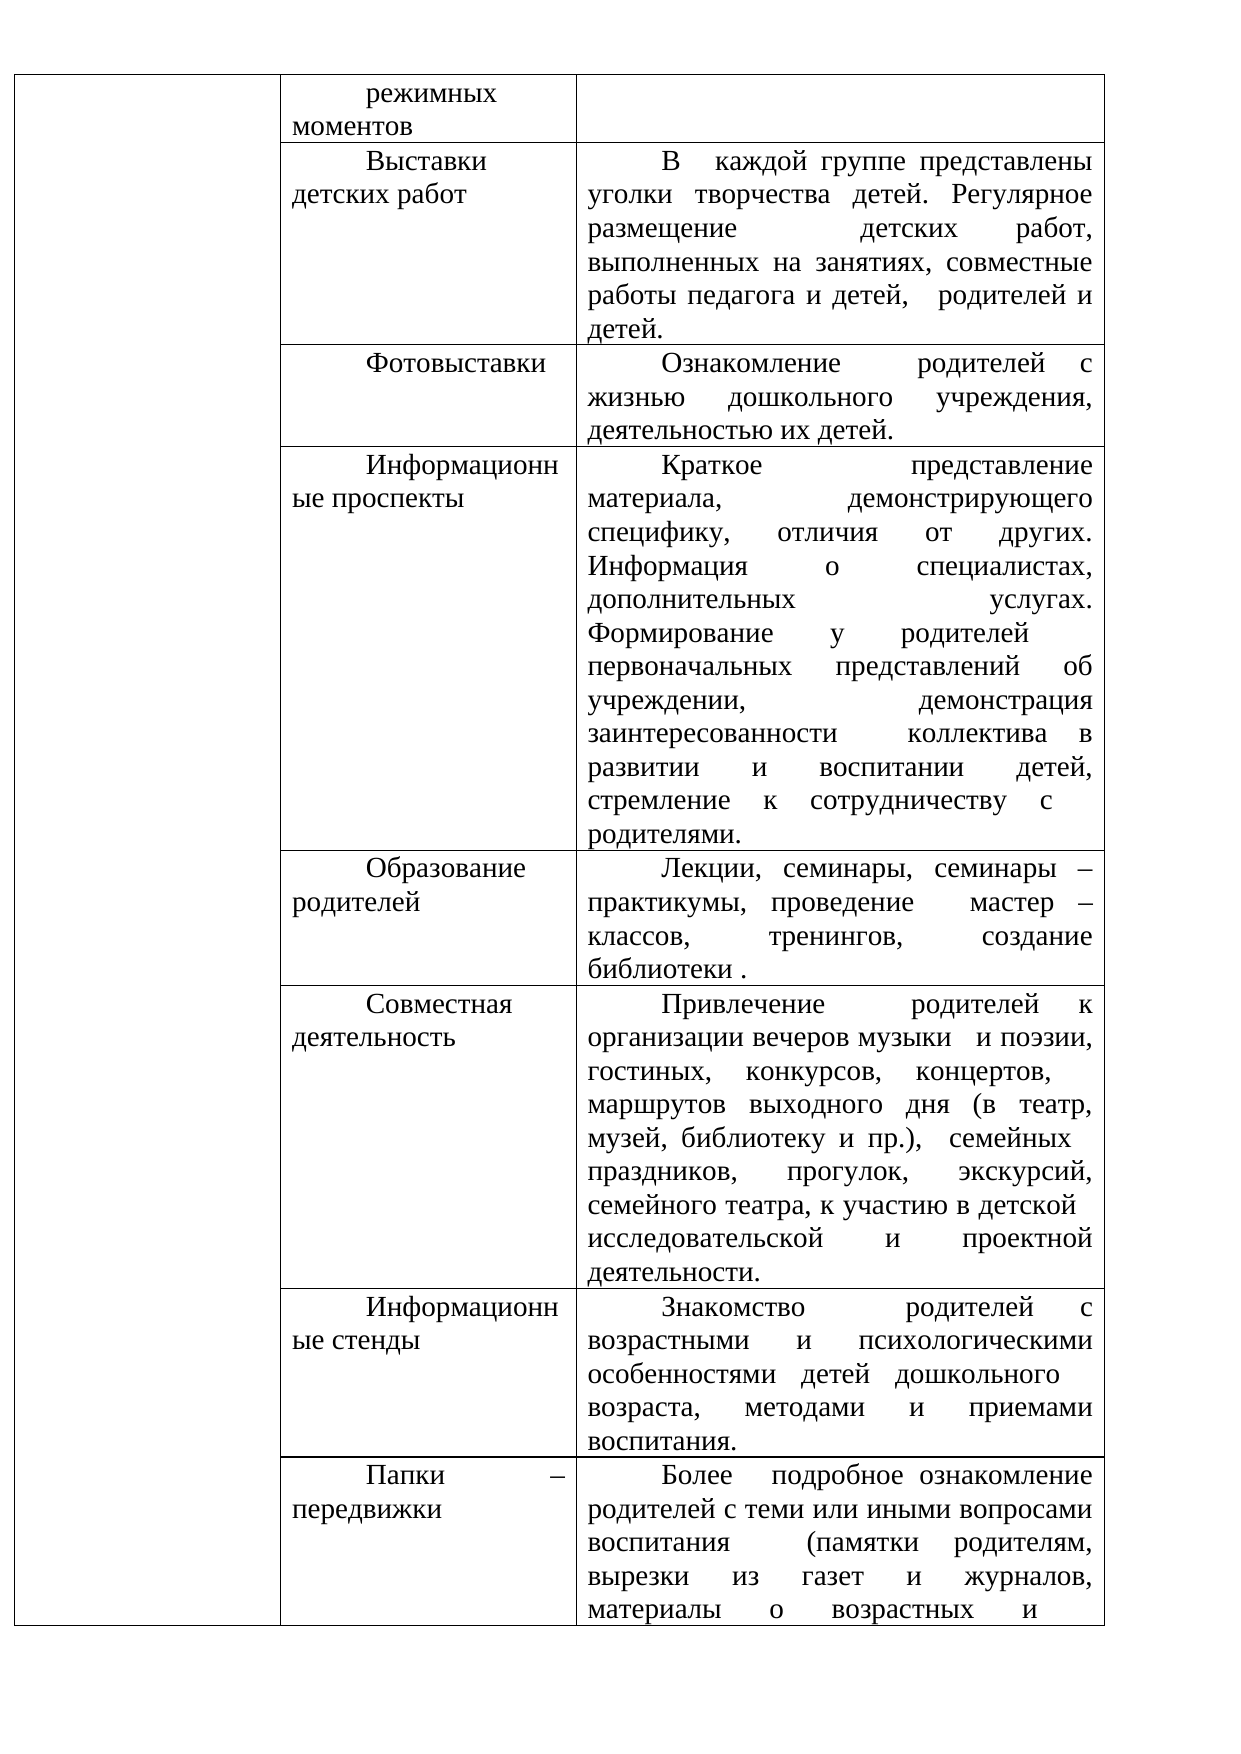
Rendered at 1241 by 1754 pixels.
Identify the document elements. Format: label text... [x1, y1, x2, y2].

table_cell Информационные проспекты [281, 447, 576, 849]
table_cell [577, 75, 1104, 142]
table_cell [577, 1458, 1104, 1625]
table_cell Информационные стенды [281, 1289, 576, 1456]
table_cell Краткое представление материала, демонстрирующего специфику, отличия от других. Информация о специалистах, дополнительных услугах. Формирование у родителей первоначальных представлений об учреждении, демонстрация заинтересованности коллектива в развитии и воспитании детей, стремление к сотрудничеству с родителями. [577, 447, 1104, 849]
table_cell Ознакомление родителей с жизнью дошкольного учреждения, деятельностью их детей. [577, 345, 1104, 446]
table_cell Совместная деятельность [281, 986, 576, 1288]
table_cell В каждой группе представлены уголки творчества детей. Регулярное размещение детских работ, выполненных на занятиях, совместные работы педагога и детей, родителей и детей. [577, 143, 1104, 344]
table_cell Выставки детских работ [281, 143, 576, 344]
table_cell Лекции, семинары, семинары – практикумы, проведение мастер – классов, тренингов, создание библиотеки . [577, 851, 1104, 985]
table_cell Привлечение родителей к организации вечеров музыки и поэзии, гостиных, конкурсов, концертов, маршрутов выходного дня (в театр, музей, библиотеку и пр.), семейных праздников, прогулок, экскурсий, семейного театра, к участию в детской исследовательской и проектной деятельности. [577, 986, 1104, 1288]
table_cell Фотовыставки [281, 345, 576, 446]
table_cell Знакомство родителей с возрастными и психологическими особенностями детей дошкольного возраста, методами и приемами воспитания. [577, 1289, 1104, 1456]
table_cell Образование родителей [281, 851, 576, 985]
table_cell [281, 75, 576, 142]
table_cell Папки – передвижки [281, 1458, 576, 1625]
